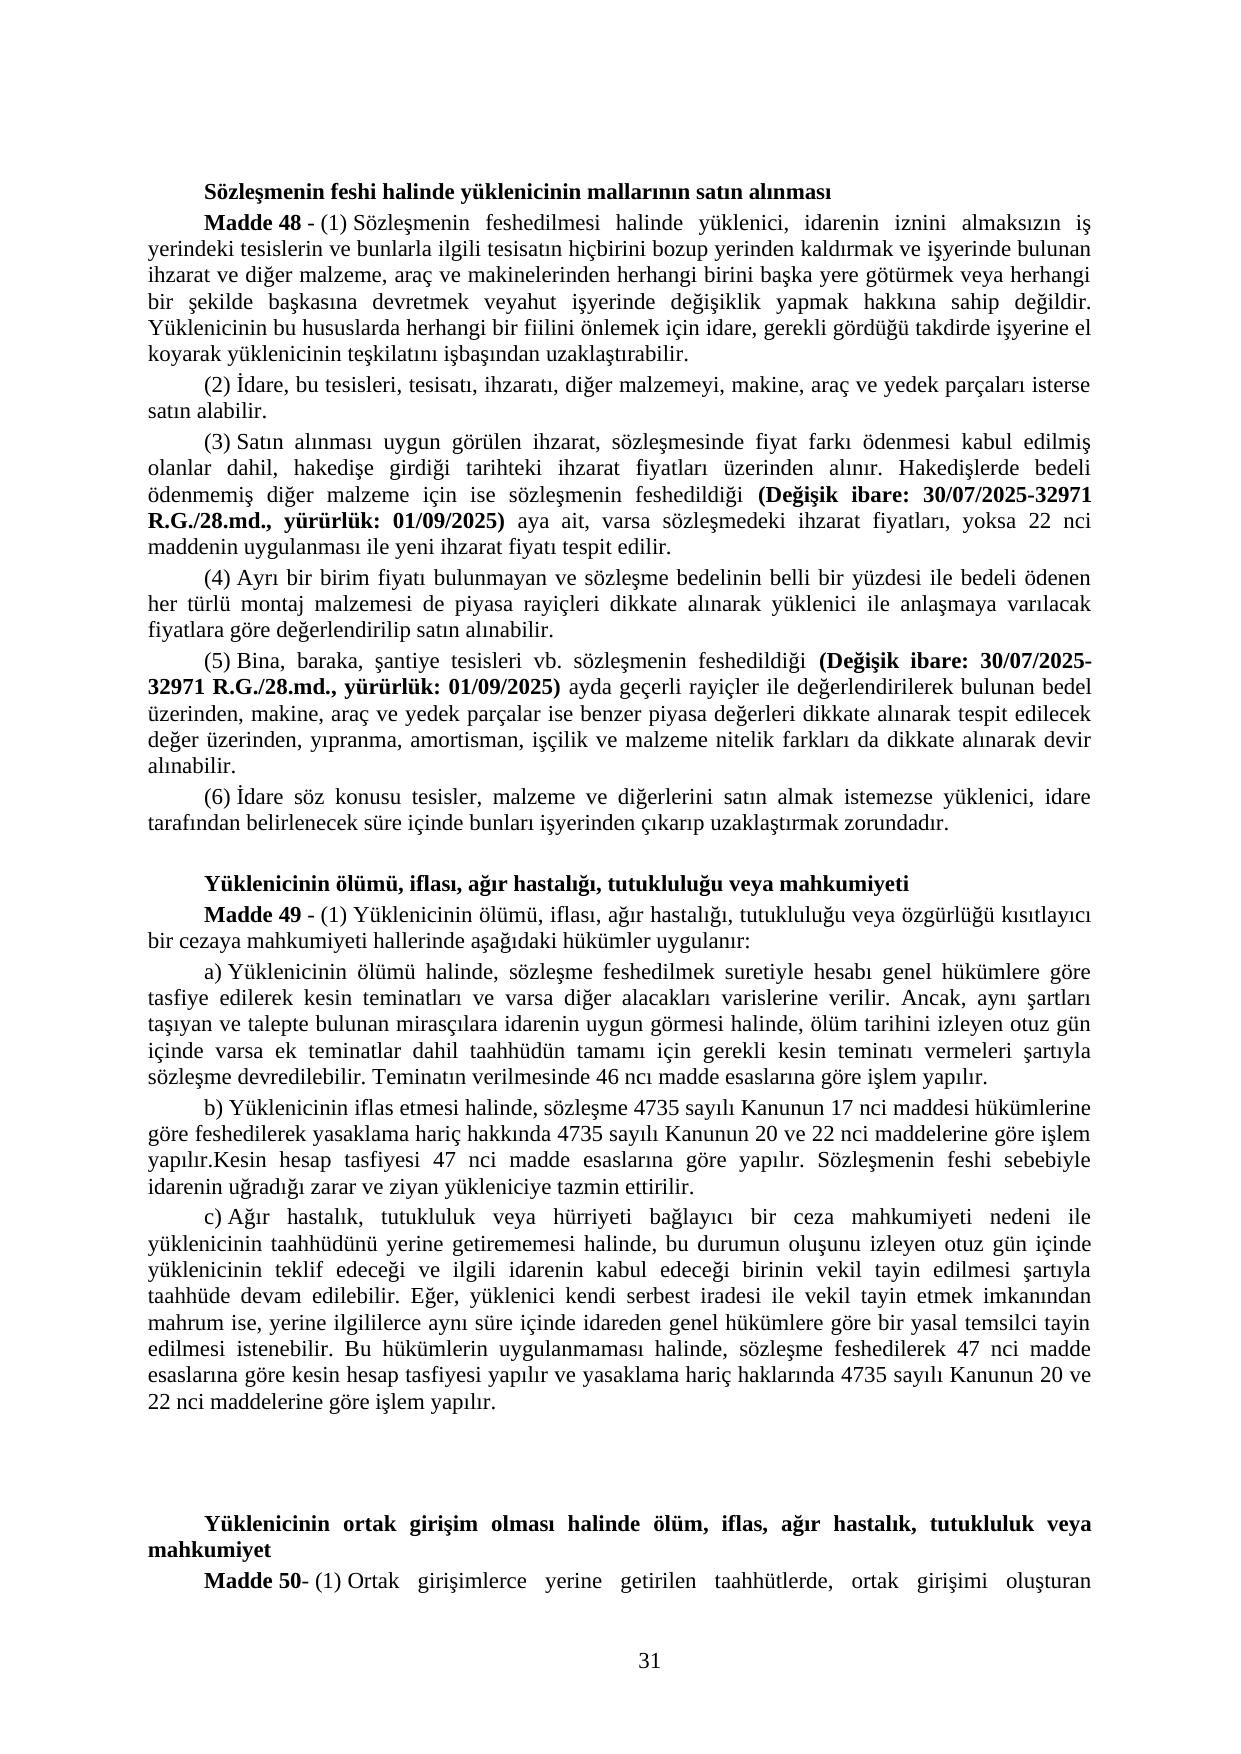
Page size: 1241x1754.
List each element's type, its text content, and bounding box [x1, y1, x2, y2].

text (6) İdare söz konusu tesisler, malzeme ve diğerlerini satın almak istemezse yüklenici, idare tarafından belirlenecek süre içinde bunları işyerinden çıkarıp uzaklaştırmak zorundadır. [148, 783, 1092, 836]
text Sözleşmenin feshi halinde yüklenicinin mallarının satın alınması [148, 178, 1092, 204]
text (4) Ayrı bir birim fiyatı bulunmayan ve sözleşme bedelinin belli bir yüzdesi ile bedeli ödenen her türlü montaj malzemesi de piyasa rayiçleri dikkate alınarak yüklenici ile anlaşmaya varılacak fiyatlara göre değerlendirilip satın alınabilir. [148, 564, 1092, 643]
text b) Yüklenicinin iflas etmesi halinde, sözleşme 4735 sayılı Kanunun 17 nci maddesi hükümlerine göre feshedilerek yasaklama hariç hakkında 4735 sayılı Kanunun 20 ve 22 nci maddelerine göre işlem yapılır.Kesin hesap tasfiyesi 47 nci madde esaslarına göre yapılır. Sözleşmenin feshi sebebiyle idarenin uğradığı zarar ve ziyan yükleniciye tazmin ettirilir. [148, 1094, 1092, 1199]
text a) Yüklenicinin ölümü halinde, sözleşme feshedilmek suretiyle hesabı genel hükümlere göre tasfiye edilerek kesin teminatları ve varsa diğer alacakları varislerine verilir. Ancak, aynı şartları taşıyan ve talepte bulunan mirasçılara idarenin uygun görmesi halinde, ölüm tarihini izleyen otuz gün içinde varsa ek teminatlar dahil taahhüdün tamamı için gerekli kesin teminatı vermeleri şartıyla sözleşme devredilebilir. Teminatın verilmesinde 46 ncı madde esaslarına göre işlem yapılır. [148, 958, 1092, 1089]
text Madde 49 - (1) Yüklenicinin ölümü, iflası, ağır hastalığı, tutukluluğu veya özgürlüğü kısıtlayıcı bir cezaya mahkumiyeti hallerinde aşağıdaki hükümler uygulanır: [148, 901, 1092, 954]
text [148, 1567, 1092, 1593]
text Madde 48 - (1) Sözleşmenin feshedilmesi halinde yüklenici, idarenin iznini almaksızın iş yerindeki tesislerin ve bunlarla ilgili tesisatın hiçbirini bozup yerinden kaldırmak ve işyerinde bulunan ihzarat ve diğer malzeme, araç ve makinelerinden herhangi birini başka yere götürmek veya herhangi bir şekilde başkasına devretmek veyahut işyerinde değişiklik yapmak hakkına sahip değildir. Yüklenicinin bu hususlarda herhangi bir fiilini önlemek için idare, gerekli gördüğü takdirde işyerine el koyarak yüklenicinin teşkilatını işbaşından uzaklaştırabilir. [148, 209, 1092, 367]
text c) Ağır hastalık, tutukluluk veya hürriyeti bağlayıcı bir ceza mahkumiyeti nedeni ile yüklenicinin taahhüdünü yerine getirememesi halinde, bu durumun oluşunu izleyen otuz gün içinde yüklenicinin teklif edeceği ve ilgili idarenin kabul edeceği birinin vekil tayin edilmesi şartıyla taahhüde devam edilebilir. Eğer, yüklenici kendi serbest iradesi ile vekil tayin etmek imkanından mahrum ise, yerine ilgililerce aynı süre içinde idareden genel hükümlere göre bir yasal temsilci tayin edilmesi istenebilir. Bu hükümlerin uygulanmaması halinde, sözleşme feshedilerek 47 nci madde esaslarına göre kesin hesap tasfiyesi yapılır ve yasaklama hariç haklarında 4735 sayılı Kanunun 20 ve 22 nci maddelerine göre işlem yapılır. [148, 1203, 1092, 1414]
text Yüklenicinin ortak girişim olması halinde ölüm, iflas, ağır hastalık, tutukluluk veya mahkumiyet [148, 1510, 1092, 1563]
text (2) İdare, bu tesisleri, tesisatı, ihzaratı, diğer malzemeyi, makine, araç ve yedek parçaları isterse satın alabilir. [148, 371, 1092, 424]
text Yüklenicinin ölümü, iflası, ağır hastalığı, tutukluluğu veya mahkumiyeti [148, 870, 1092, 897]
text (5) Bina, baraka, şantiye tesisleri vb. sözleşmenin feshedildiği (Değişik ibare: 30/07/2025-32971 R.G./28.md., yürürlük: 01/09/2025) ayda geçerli rayiçler ile değerlendirilerek bulunan bedel üzerinden, makine, araç ve yedek parçalar ise benzer piyasa değerleri dikkate alınarak tespit edilecek değer üzerinden, yıpranma, amortisman, işçilik ve malzeme nitelik farkları da dikkate alınarak devir alınabilir. [148, 647, 1092, 779]
text (3) Satın alınması uygun görülen ihzarat, sözleşmesinde fiyat farkı ödenmesi kabul edilmiş olanlar dahil, hakedişe girdiği tarihteki ihzarat fiyatları üzerinden alınır. Hakedişlerde bedeli ödenmemiş diğer malzeme için ise sözleşmenin feshedildiği (Değişik ibare: 30/07/2025-32971 R.G./28.md., yürürlük: 01/09/2025) aya ait, varsa sözleşmedeki ihzarat fiyatları, yoksa 22 nci maddenin uygulanması ile yeni ihzarat fiyatı tespit edilir. [148, 428, 1092, 560]
